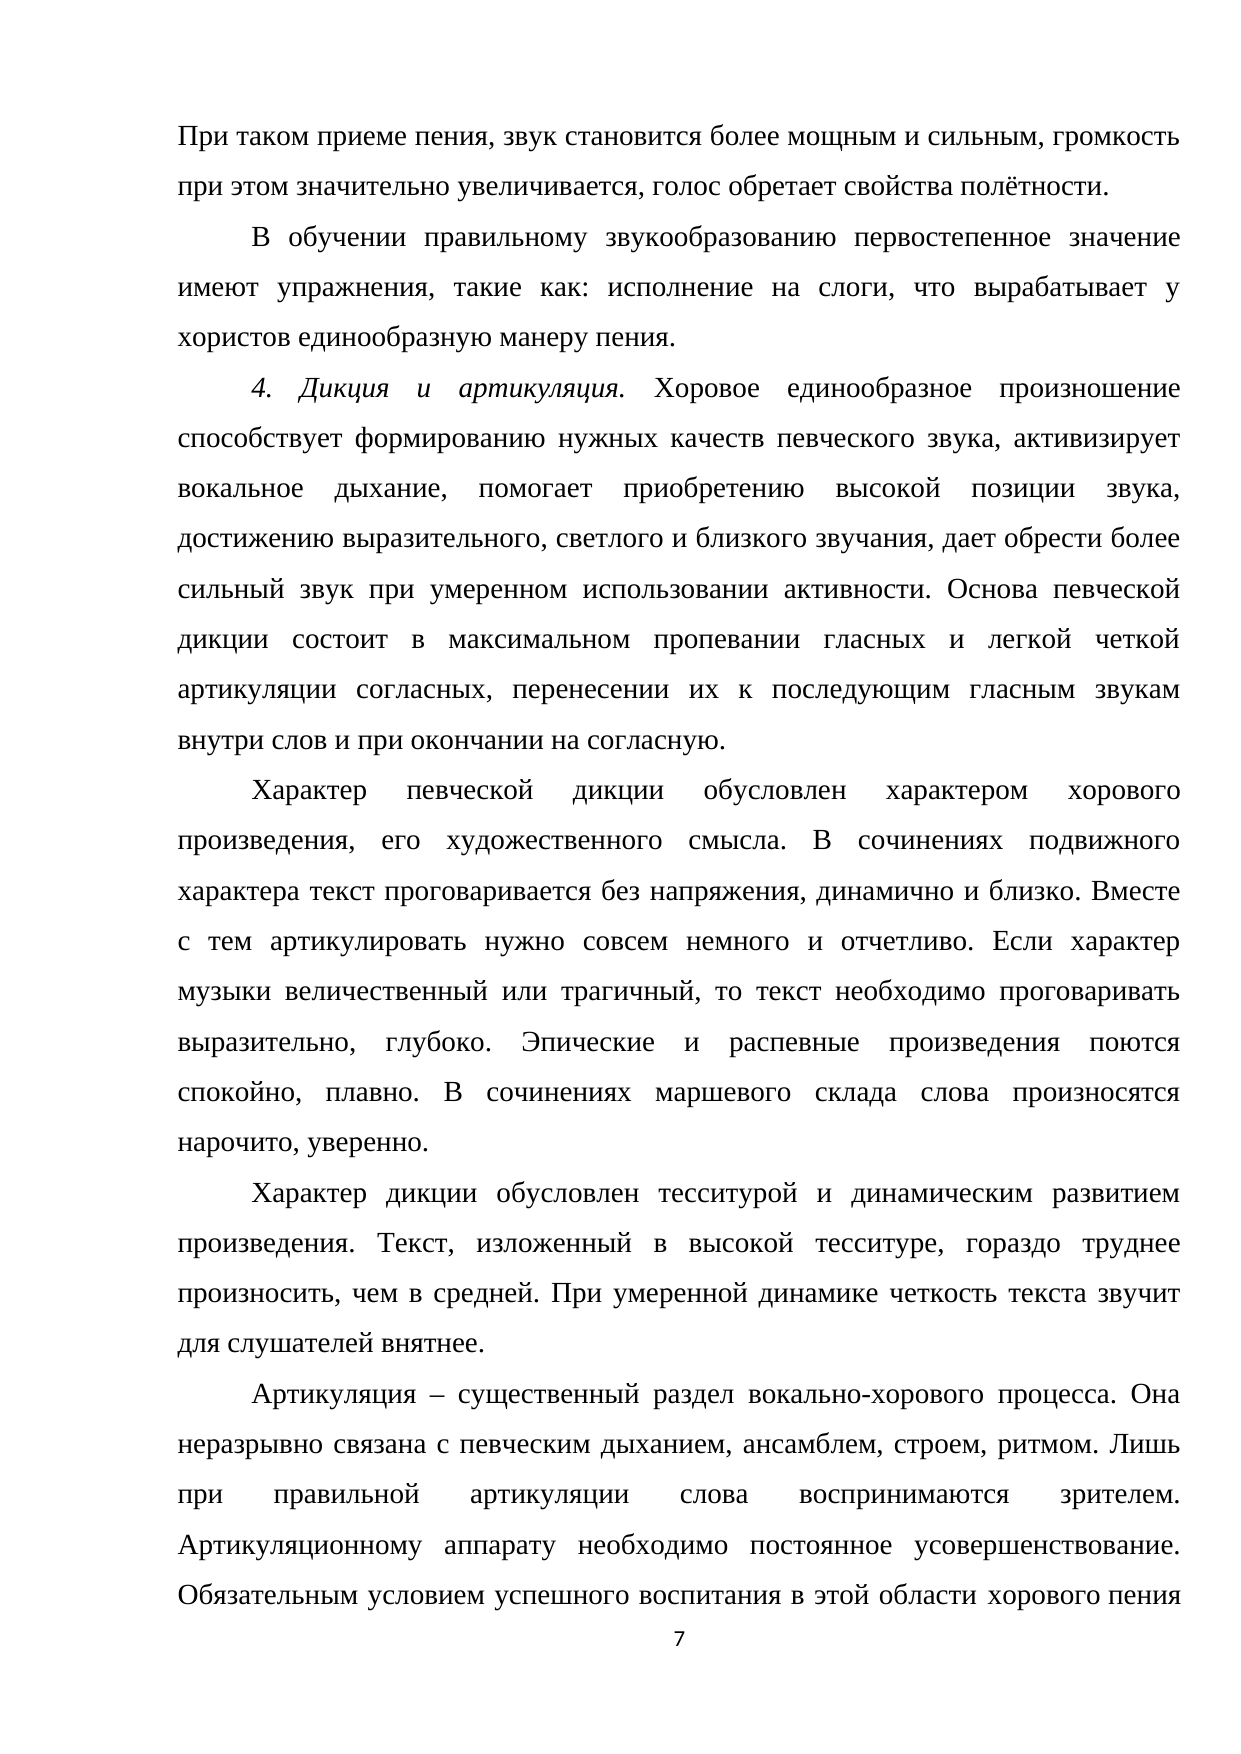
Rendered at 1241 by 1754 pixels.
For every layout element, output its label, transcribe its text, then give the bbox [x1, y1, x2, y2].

text Характер дикции обусловлен тесситурой и динамическим развитием произведения. Текст, изложенный в высокой тесситуре, гораздо труднее произносить, чем в средней. При умеренной динамике четкость текста звучит для слушателей внятнее. [177, 1175, 1181, 1359]
text Характер певческой дикции обусловлен характером хорового произведения, его художественного смысла. В сочинениях подвижного характера текст проговаривается без напряжения, динамично и близко. Вместе с тем артикулировать нужно совсем немного и отчетливо. Если характер музыки величественный или трагичный, то текст необходимо проговаривать выразительно, глубоко. Эпические и распевные произведения поются спокойно, плавно. В сочинениях маршевого склада слова произносятся нарочито, уверенно. [177, 772, 1181, 1158]
text 4. Дикция и артикуляция. Хоровое единообразное произношение способствует формированию нужных качеств певческого звука, активизирует вокальное дыхание, помогает приобретению высокой позиции звука, достижению выразительного, светлого и близкого звучания, дает обрести более сильный звук при умеренном использовании активности. Основа певческой дикции состоит в максимальном пропевании гласных и легкой четкой артикуляции согласных, перенесении их к последующим гласным звукам внутри слов и при окончании на согласную. [177, 370, 1181, 755]
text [177, 118, 1181, 202]
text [177, 1376, 1181, 1611]
text В обучении правильному звукообразованию первостепенное значение имеют упражнения, такие как: исполнение на слоги, что вырабатывает у хористов единообразную манеру пения. [177, 219, 1181, 353]
